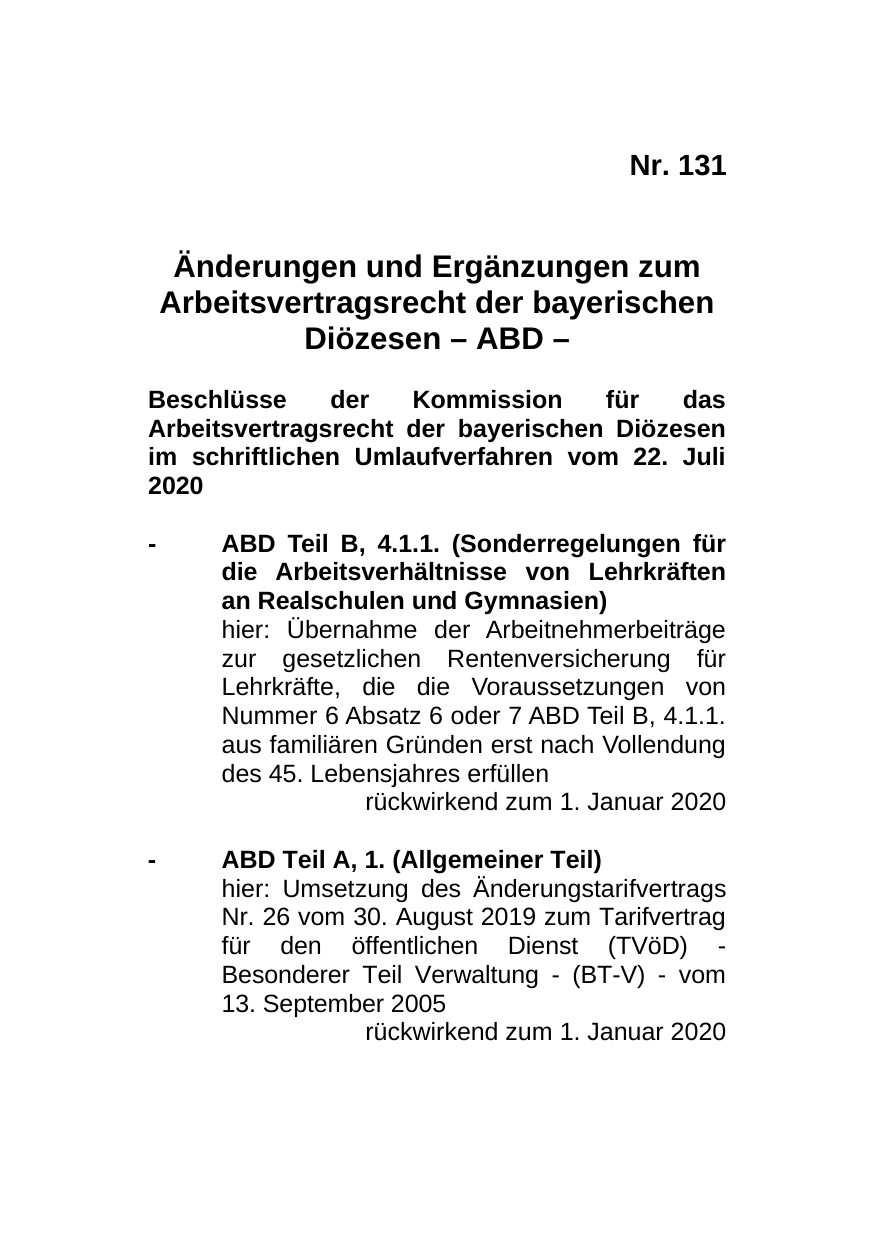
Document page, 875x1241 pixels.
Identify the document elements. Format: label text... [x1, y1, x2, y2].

text - ABD Teil B, 4.1.1. (Sonderregelungen für die Arbeitsverhältnisse von Lehrkräften an Realschulen und Gymnasien) [148, 528, 726, 615]
text Nr. 131 [148, 148, 726, 181]
text Arbeitsvertragsrecht der bayerischen [148, 284, 726, 320]
text hier: Übernahme der Arbeitnehmerbeiträge zur gesetzlichen Rentenversicherung für Lehrkräfte, die die Voraussetzungen von Nummer 6 Absatz 6 oder 7 ABD Teil B, 4.1.1. aus familiären Gründen erst nach Vollendung des 45. Lebensjahres erfüllen [221, 615, 726, 787]
text rückwirkend zum 1. Januar 2020 [148, 1017, 726, 1046]
text hier: Umsetzung des Änderungstarifvertrags Nr. 26 vom 30. August 2019 zum Tarifvertrag für den öffentlichen Dienst (TVöD) - Besonderer Teil Verwaltung - (BT-V) - vom 13. September 2005 [221, 873, 726, 1017]
text Änderungen und Ergänzungen zum [148, 248, 726, 284]
text rückwirkend zum 1. Januar 2020 [148, 787, 726, 816]
text - ABD Teil A, 1. (Allgemeiner Teil) [148, 845, 726, 873]
text Diözesen – ABD – [148, 320, 726, 356]
text Beschlüsse der Kommission für das Arbeitsvertragsrecht der bayerischen Diözesen im schriftlichen Umlaufverfahren vom 22. Juli 2020 [148, 385, 726, 500]
